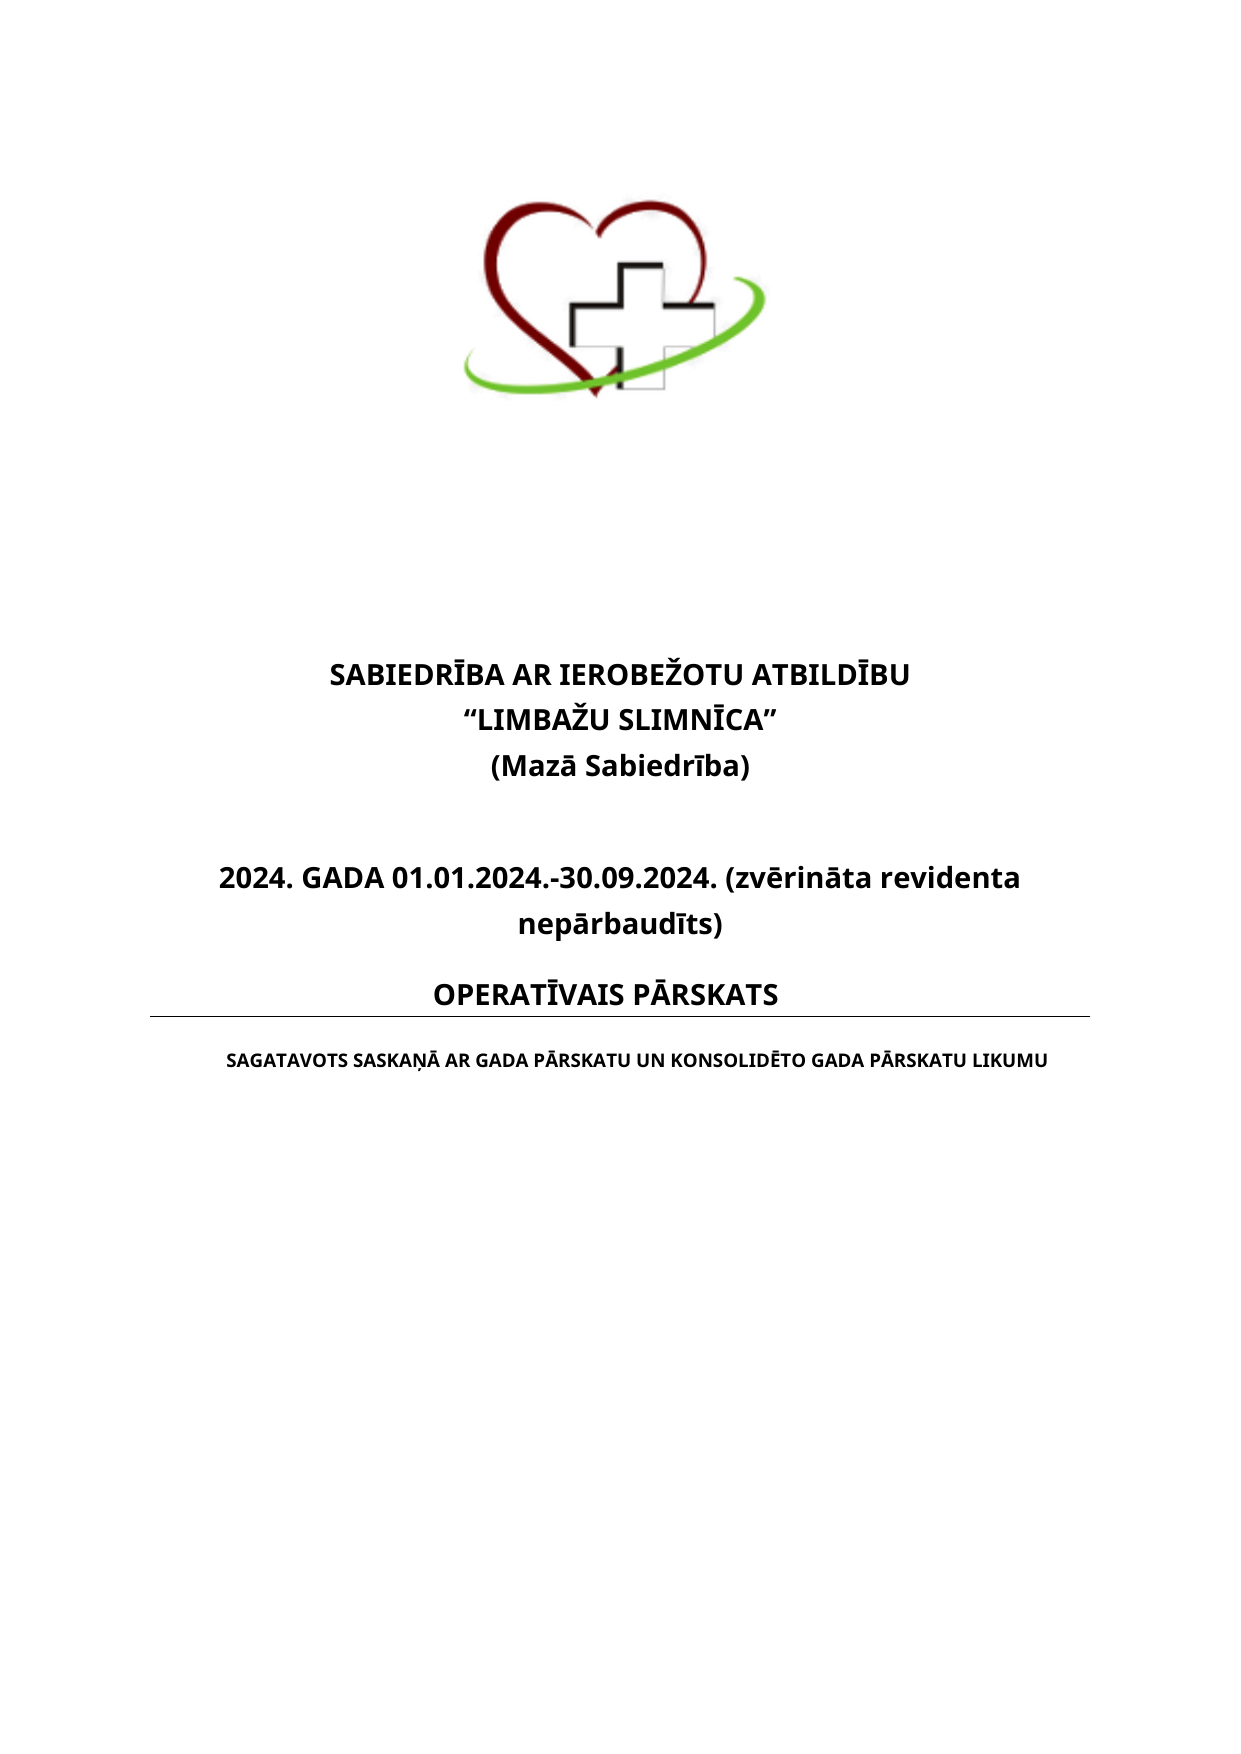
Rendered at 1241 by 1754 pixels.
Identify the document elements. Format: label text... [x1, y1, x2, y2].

text 2024. GADA 01.01.2024.-30.09.2024. (zvērināta revidenta nepārbaudīts) [150, 857, 1090, 943]
text SABIEDRĪBA AR IEROBEŽOTU ATBILDĪBU [150, 654, 1090, 693]
picture [456, 162, 784, 429]
text “LIMBAŽU SLIMNĪCA” [150, 699, 1090, 739]
text (Mazā Sabiedrība) [150, 745, 1090, 785]
text SAGATAVOTS SASKAŅĀ AR GADA PĀRSKATU UN KONSOLIDĒTO GADA PĀRSKATU LIKUMU [150, 1047, 1124, 1073]
text OPERATĪVAIS PĀRSKATS [150, 974, 1090, 1016]
